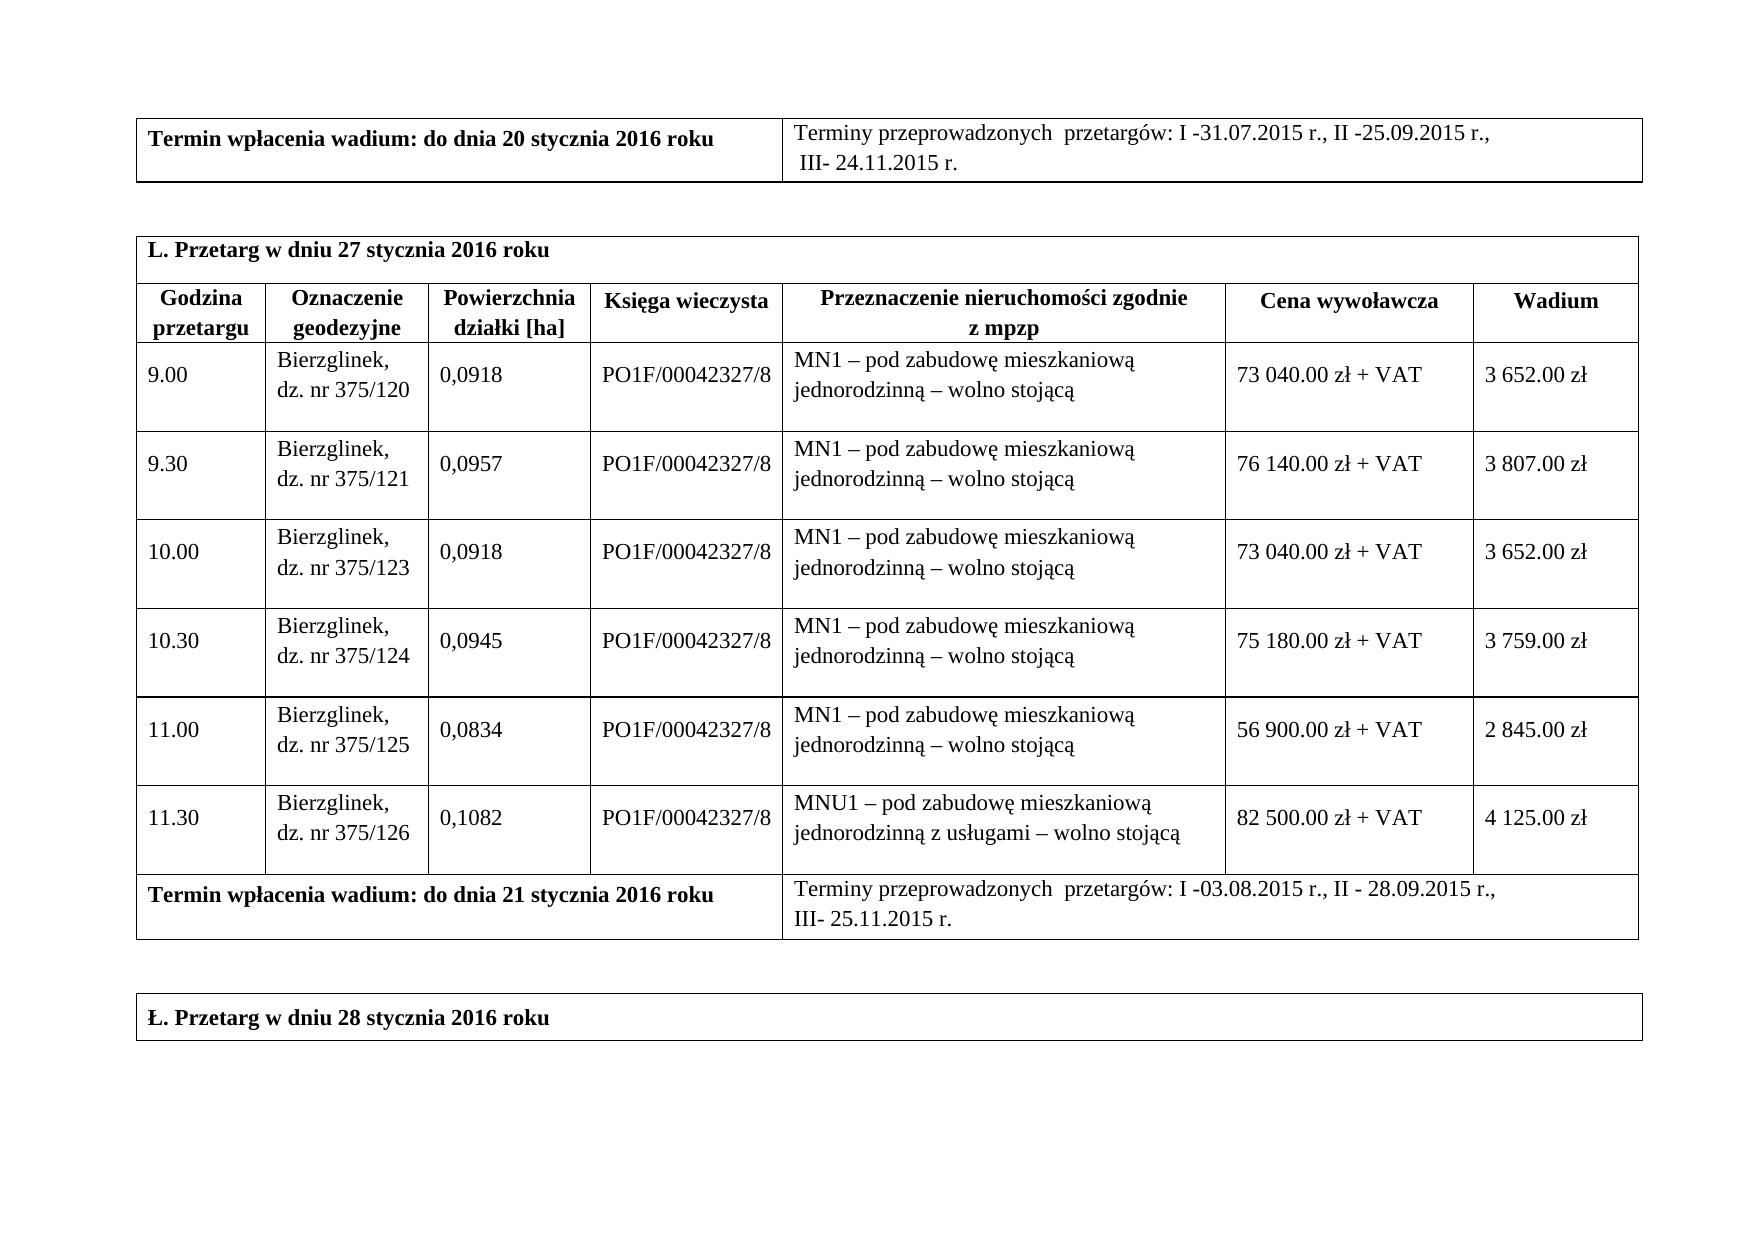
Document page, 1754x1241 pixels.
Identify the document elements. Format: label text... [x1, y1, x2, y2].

table_cell 10.30 [137, 609, 265, 696]
table_cell 9.30 [137, 432, 265, 519]
table_cell PO1F/00042327/8 [591, 786, 782, 874]
table_cell 76 140.00 zł + VAT [1226, 432, 1473, 519]
table_cell 82 500.00 zł + VAT [1226, 786, 1473, 874]
table_cell 0,0945 [429, 609, 590, 696]
table_cell 73 040.00 zł + VAT [1226, 343, 1473, 431]
table_cell 9.00 [137, 343, 265, 431]
table_cell 0,1082 [429, 786, 590, 874]
table_cell Bierzglinek, dz. nr 375/126 [266, 786, 428, 874]
table_cell MNU1 – pod zabudowę mieszkaniową jednorodzinną z usługami – wolno stojącą [783, 786, 1225, 874]
table_cell Wadium [1474, 284, 1638, 342]
table_cell 75 180.00 zł + VAT [1226, 609, 1473, 696]
table_cell 3 652.00 zł [1474, 520, 1638, 608]
table_cell PO1F/00042327/8 [591, 698, 782, 785]
table_cell Termin wpłacenia wadium: do dnia 20 stycznia 2016 roku [137, 119, 782, 181]
table_cell 4 125.00 zł [1474, 786, 1638, 874]
table_cell 3 652.00 zł [1474, 343, 1638, 431]
table_cell PO1F/00042327/8 [591, 432, 782, 519]
table_cell 56 900.00 zł + VAT [1226, 698, 1473, 785]
table_cell 0,0918 [429, 343, 590, 431]
table_cell 3 759.00 zł [1474, 609, 1638, 696]
table_cell Bierzglinek, dz. nr 375/123 [266, 520, 428, 608]
table_cell MN1 – pod zabudowę mieszkaniową jednorodzinną – wolno stojącą [783, 520, 1225, 608]
table_cell MN1 – pod zabudowę mieszkaniową jednorodzinną – wolno stojącą [783, 343, 1225, 431]
table_cell Bierzglinek, dz. nr 375/124 [266, 609, 428, 696]
table_cell 0,0834 [429, 698, 590, 785]
table_cell Terminy przeprowadzonych przetargów: I -03.08.2015 r., II - 28.09.2015 r., III- 25.11.2015 r. [783, 875, 1638, 939]
table_cell Cena wywoławcza [1226, 284, 1473, 342]
table_cell Bierzglinek, dz. nr 375/120 [266, 343, 428, 431]
table_cell 11.30 [137, 786, 265, 874]
table_cell PO1F/00042327/8 [591, 609, 782, 696]
table_cell 2 845.00 zł [1474, 698, 1638, 785]
table_cell PO1F/00042327/8 [591, 520, 782, 608]
table_cell Przeznaczenie nieruchomości zgodnie z mpzp [783, 284, 1225, 342]
table_cell Godzina przetargu [137, 284, 265, 342]
table_cell Terminy przeprowadzonych przetargów: I -31.07.2015 r., II -25.09.2015 r., III- 24.11.2015 r. [783, 119, 1642, 181]
table_header L. Przetarg w dniu 27 stycznia 2016 roku [137, 237, 1638, 283]
table_cell Bierzglinek, dz. nr 375/125 [266, 698, 428, 785]
table_cell MN1 – pod zabudowę mieszkaniową jednorodzinną – wolno stojącą [783, 698, 1225, 785]
table_cell Księga wieczysta [591, 284, 782, 342]
table_cell 0,0918 [429, 520, 590, 608]
table_cell Powierzchnia działki [ha] [429, 284, 590, 342]
table_cell 10.00 [137, 520, 265, 608]
table_cell 3 807.00 zł [1474, 432, 1638, 519]
table_cell PO1F/00042327/8 [591, 343, 782, 431]
table_cell Bierzglinek, dz. nr 375/121 [266, 432, 428, 519]
table_cell MN1 – pod zabudowę mieszkaniową jednorodzinną – wolno stojącą [783, 609, 1225, 696]
table_cell Oznaczenie geodezyjne [266, 284, 428, 342]
table_cell Termin wpłacenia wadium: do dnia 21 stycznia 2016 roku [137, 875, 782, 939]
table_cell 73 040.00 zł + VAT [1226, 520, 1473, 608]
table_cell 0,0957 [429, 432, 590, 519]
table_cell MN1 – pod zabudowę mieszkaniową jednorodzinną – wolno stojącą [783, 432, 1225, 519]
table_header Ł. Przetarg w dniu 28 stycznia 2016 roku Ł. Przetarg w dniu 4 listopada 2013 roku [137, 994, 1642, 1040]
table_cell 11.00 [137, 698, 265, 785]
